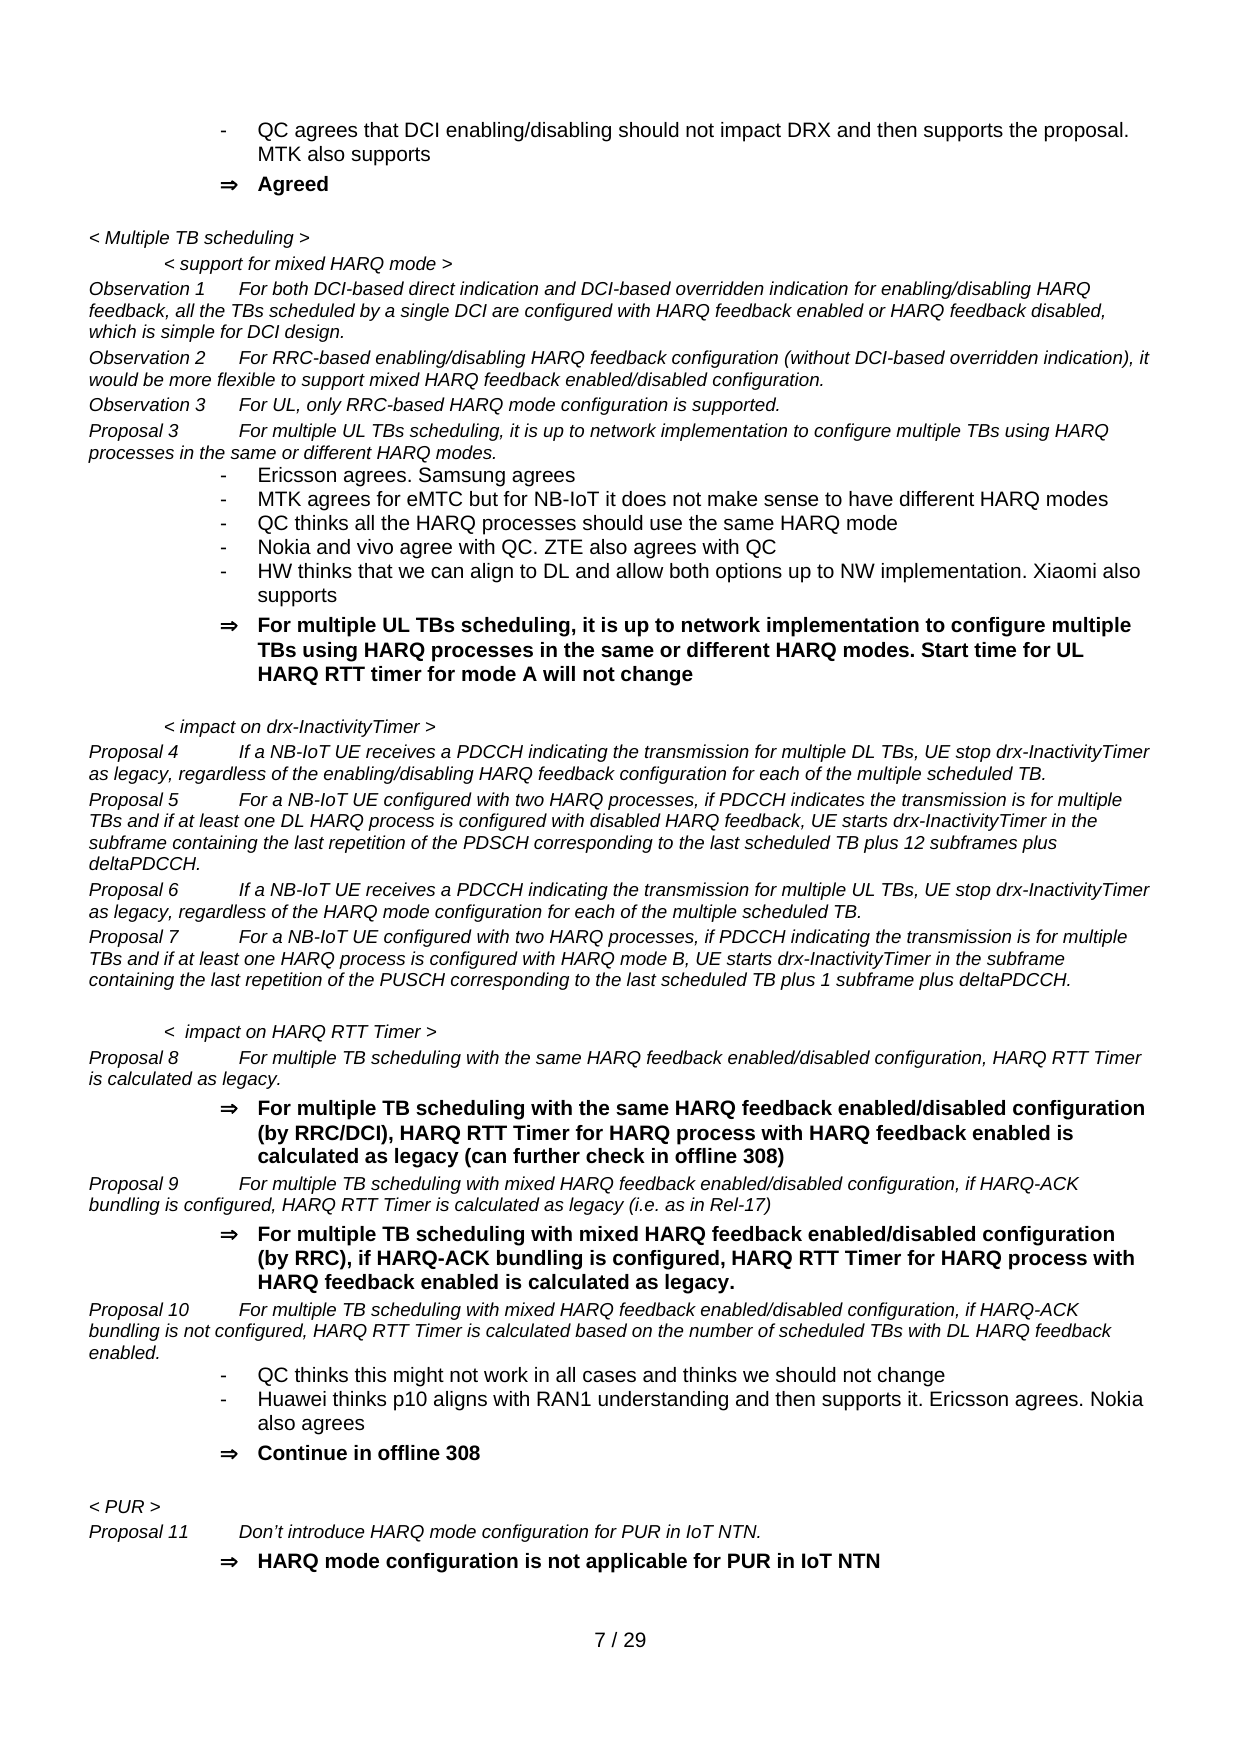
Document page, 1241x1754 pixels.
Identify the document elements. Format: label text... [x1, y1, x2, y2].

text < impact on HARQ RTT Timer > [89, 1021, 1152, 1042]
text Proposal 7 For a NB-IoT UE configured with two HARQ processes, if PDCCH indicating the transmission is for multiple TBs and if at least one HARQ process is configured with HARQ mode B, UE starts drx-InactivityTimer in the subframe containing the last repetition of the PUSCH corresponding to the last scheduled TB plus 1 subframe plus deltaPDCCH. [89, 926, 1152, 991]
text Observation 1 For both DCI-based direct indication and DCI-based overridden indication for enabling/disabling HARQ feedback, all the TBs scheduled by a single DCI are configured with HARQ feedback enabled or HARQ feedback disabled, which is simple for DCI design. [89, 278, 1152, 343]
list Nokia and vivo agree with QC. ZTE also agrees with QC [220, 535, 1152, 559]
list QC thinks this might not work in all cases and thinks we should not change [220, 1363, 1152, 1387]
text Proposal 5 For a NB-IoT UE configured with two HARQ processes, if PDCCH indicates the transmission is for multiple TBs and if at least one DL HARQ process is configured with disabled HARQ feedback, UE starts drx-InactivityTimer in the subframe containing the last repetition of the PDSCH corresponding to the last scheduled TB plus 12 subframes plus deltaPDCCH. [89, 788, 1152, 875]
text < PUR > [89, 1496, 1152, 1517]
text Observation 3 For UL, only RRC-based HARQ mode configuration is supported. [89, 394, 1152, 416]
text Proposal 4 If a NB-IoT UE receives a PDCCH indicating the transmission for multiple DL TBs, UE stop drx-InactivityTimer as legacy, regardless of the enabling/disabling HARQ feedback configuration for each of the multiple scheduled TB. [89, 741, 1152, 784]
text Agreed [220, 172, 1152, 197]
list MTK agrees for eMTC but for NB-IoT it does not make sense to have different HARQ modes [220, 487, 1152, 511]
text Proposal 11 Don’t introduce HARQ mode configuration for PUR in IoT NTN. [89, 1521, 1152, 1543]
text HARQ mode configuration is not applicable for PUR in IoT NTN [220, 1549, 1152, 1573]
text Proposal 8 For multiple TB scheduling with the same HARQ feedback enabled/disabled configuration, HARQ RTT Timer is calculated as legacy. [89, 1046, 1152, 1089]
text For multiple UL TBs scheduling, it is up to network implementation to configure multiple TBs using HARQ processes in the same or different HARQ modes. Start time for UL HARQ RTT timer for mode A will not change [220, 613, 1152, 686]
text < support for mixed HARQ mode > [89, 252, 1152, 274]
text Proposal 10 For multiple TB scheduling with mixed HARQ feedback enabled/disabled configuration, if HARQ-ACK bundling is not configured, HARQ RTT Timer is calculated based on the number of scheduled TBs with DL HARQ feedback enabled. [89, 1298, 1152, 1363]
text < Multiple TB scheduling > [89, 227, 1152, 248]
text Observation 2 For RRC-based enabling/disabling HARQ feedback configuration (without DCI-based overridden indication), it would be more flexible to support mixed HARQ feedback enabled/disabled configuration. [89, 347, 1152, 390]
list QC agrees that DCI enabling/disabling should not impact DRX and then supports the proposal. MTK also supports [220, 118, 1152, 166]
list QC thinks all the HARQ processes should use the same HARQ mode [220, 511, 1152, 535]
list HW thinks that we can align to DL and allow both options up to NW implementation. Xiaomi also supports [220, 559, 1152, 607]
text Proposal 3 For multiple UL TBs scheduling, it is up to network implementation to configure multiple TBs using HARQ processes in the same or different HARQ modes. [89, 420, 1152, 463]
list Ericsson agrees. Samsung agrees [220, 463, 1152, 487]
list Huawei thinks p10 aligns with RAN1 understanding and then supports it. Ericsson agrees. Nokia also agrees [220, 1387, 1152, 1435]
text For multiple TB scheduling with mixed HARQ feedback enabled/disabled configuration (by RRC), if HARQ-ACK bundling is configured, HARQ RTT Timer for HARQ process with HARQ feedback enabled is calculated as legacy. [220, 1222, 1152, 1294]
text Continue in offline 308 [220, 1441, 1152, 1466]
text Proposal 6 If a NB-IoT UE receives a PDCCH indicating the transmission for multiple UL TBs, UE stop drx-InactivityTimer as legacy, regardless of the HARQ mode configuration for each of the multiple scheduled TB. [89, 879, 1152, 922]
text < impact on drx-InactivityTimer > [89, 715, 1152, 737]
text For multiple TB scheduling with the same HARQ feedback enabled/disabled configuration (by RRC/DCI), HARQ RTT Timer for HARQ process with HARQ feedback enabled is calculated as legacy (can further check in offline 308) [220, 1096, 1152, 1168]
text Proposal 9 For multiple TB scheduling with mixed HARQ feedback enabled/disabled configuration, if HARQ-ACK bundling is configured, HARQ RTT Timer is calculated as legacy (i.e. as in Rel-17) [89, 1172, 1152, 1216]
